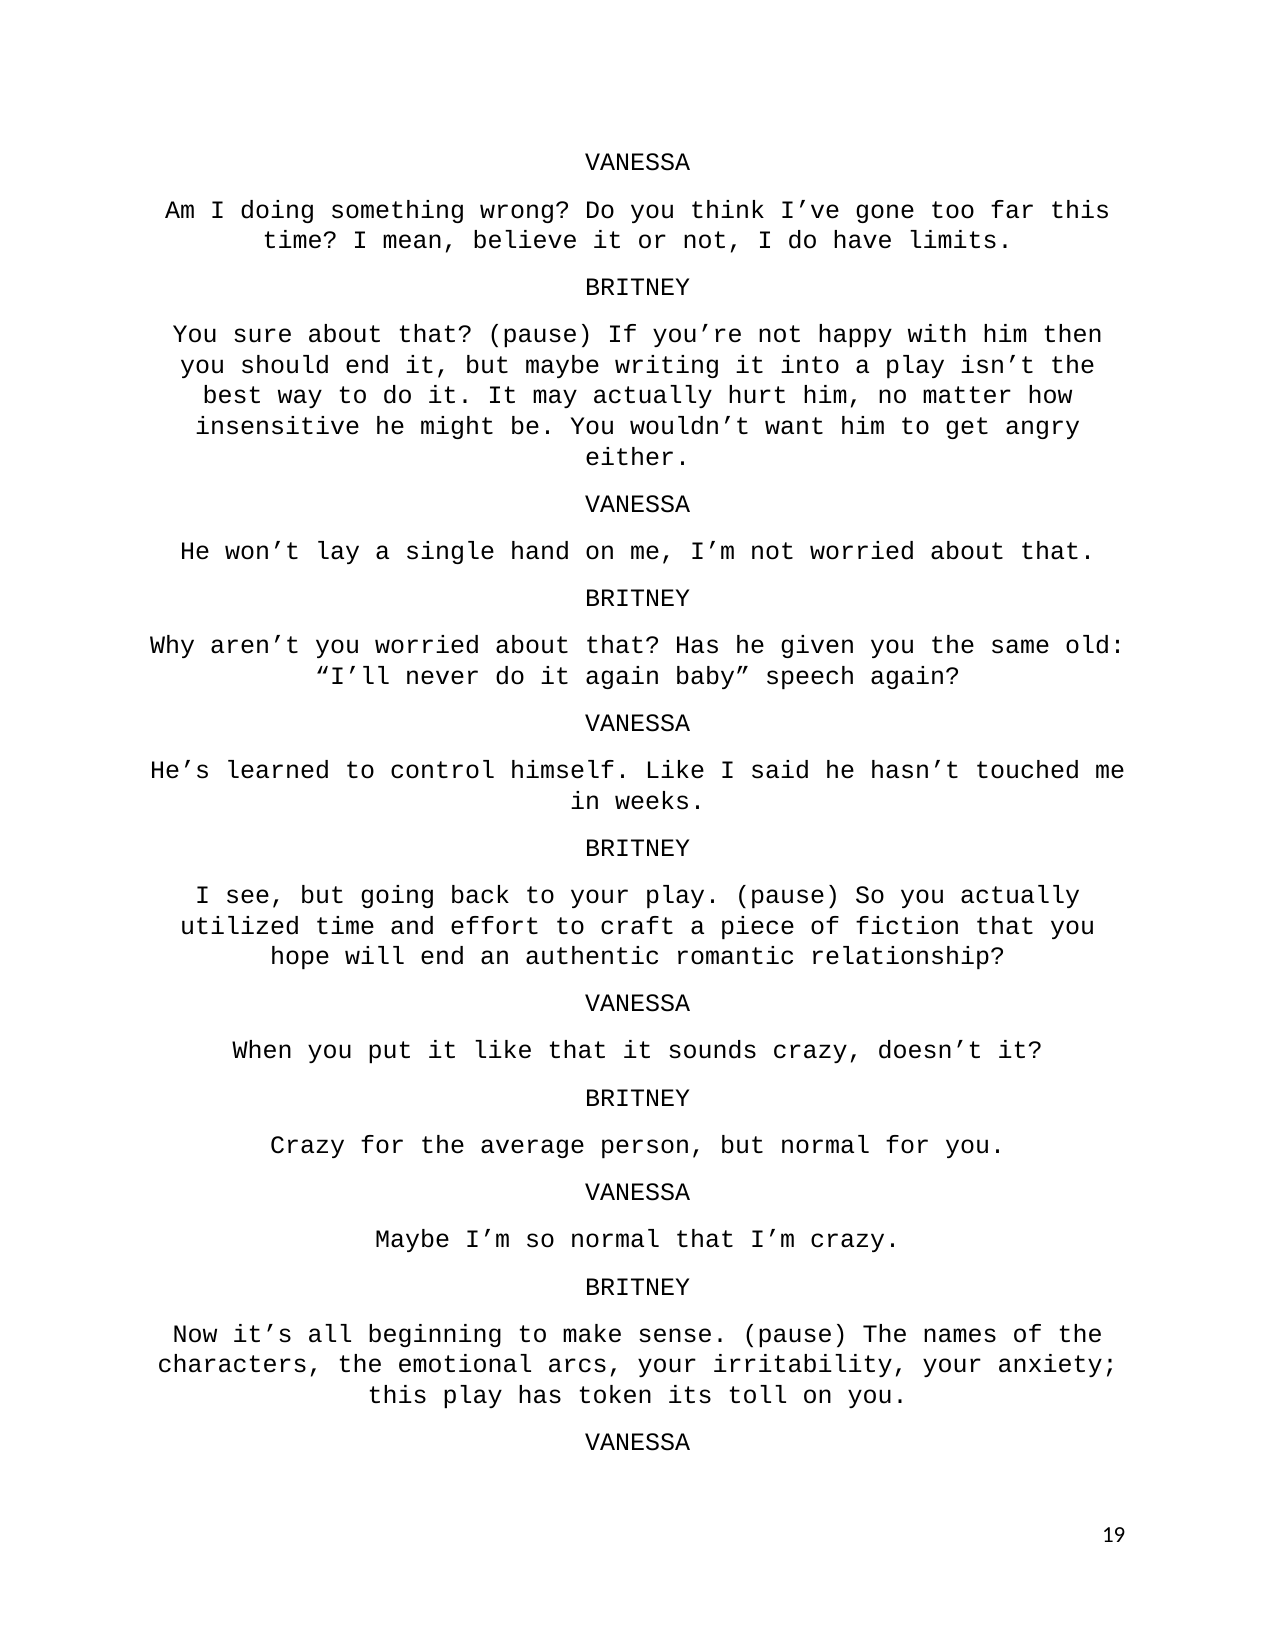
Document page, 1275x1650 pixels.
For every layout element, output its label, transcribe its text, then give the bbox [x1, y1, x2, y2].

text VANESSA [150, 1180, 1125, 1208]
text BRITNEY [150, 836, 1125, 864]
text BRITNEY [150, 586, 1125, 614]
text Maybe I’m so normal that I’m crazy. [150, 1227, 1125, 1255]
text VANESSA [150, 991, 1125, 1019]
text BRITNEY [150, 1274, 1125, 1302]
text VANESSA [150, 1429, 1125, 1458]
text VANESSA [150, 150, 1125, 178]
text Now it’s all beginning to make sense. (pause) The names of the characters, the emotional arcs, your irritability, your anxiety; this play has token its toll on you. [150, 1321, 1125, 1411]
text BRITNEY [150, 275, 1125, 303]
text Why aren’t you worried about that? Has he given you the same old: “I’ll never do it again baby” speech again? [150, 633, 1125, 692]
text BRITNEY [150, 1085, 1125, 1114]
text Am I doing something wrong? Do you think I’ve gone too far this time? I mean, believe it or not, I do have limits. [150, 197, 1125, 256]
text He won’t lay a single hand on me, I’m not worried about that. [150, 538, 1125, 567]
text Crazy for the average person, but normal for you. [150, 1132, 1125, 1161]
text When you put it like that it sounds crazy, doesn’t it? [150, 1038, 1125, 1066]
text You sure about that? (pause) If you’re not happy with him then you should end it, but maybe writing it into a play isn’t the best way to do it. It may actually hurt him, no matter how insensitive he might be. You wouldn’t want him to get angry either. [150, 322, 1125, 472]
text VANESSA [150, 491, 1125, 520]
text VANESSA [150, 711, 1125, 739]
text He’s learned to control himself. Like I said he hasn’t touched me in weeks. [150, 758, 1125, 817]
text I see, but going back to your play. (pause) So you actually utilized time and effort to craft a piece of fiction that you hope will end an authentic romantic relationship? [150, 883, 1125, 972]
